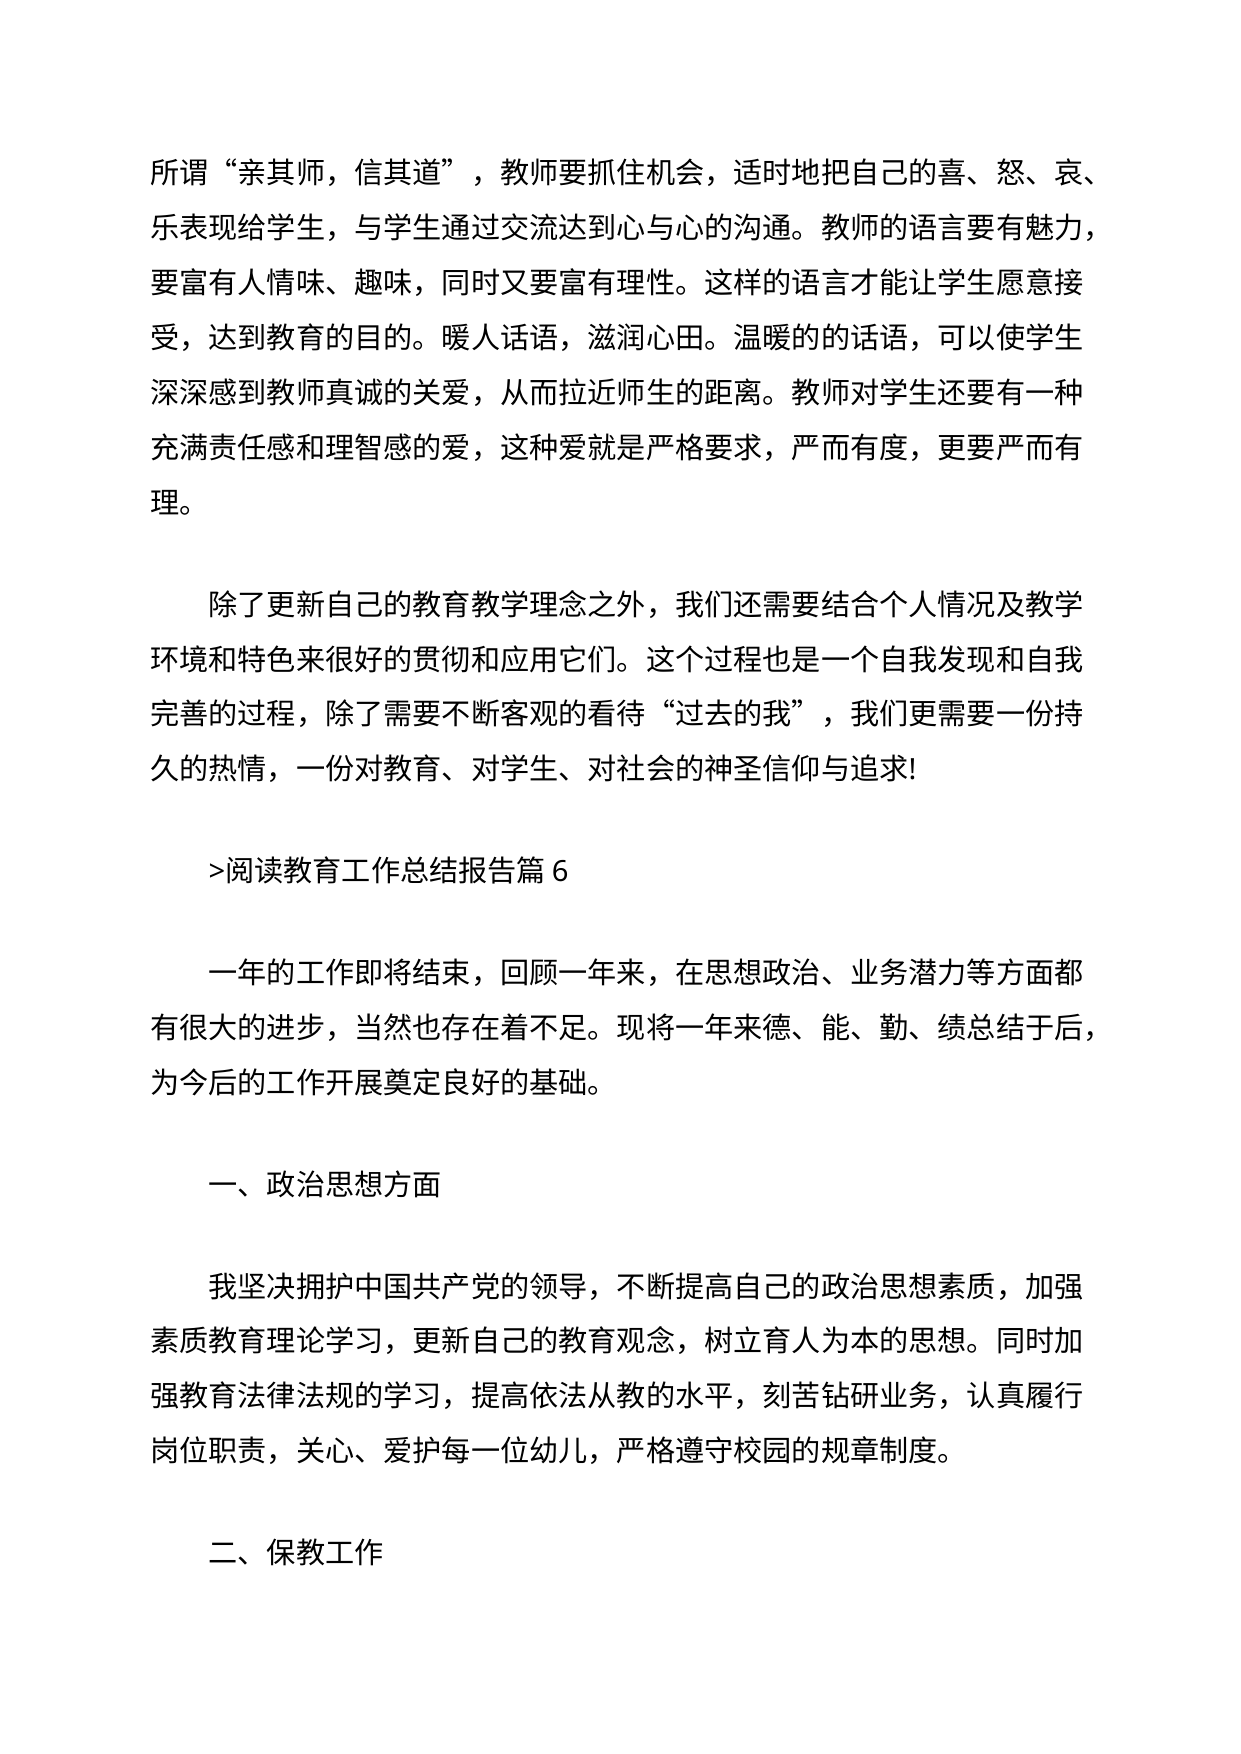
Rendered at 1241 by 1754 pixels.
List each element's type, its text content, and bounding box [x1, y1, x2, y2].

text 我坚决拥护中国共产党的领导，不断提高自己的政治思想素质，加强素质教育理论学习，更新自己的教育观念，树立育人为本的思想。同时加强教育法律法规的学习，提高依法从教的水平，刻苦钻研业务，认真履行岗位职责，关心、爱护每一位幼儿，严格遵守校园的规章制度。 [150, 1263, 1090, 1470]
text 二、保教工作 [150, 1529, 1090, 1572]
text 一、政治思想方面 [150, 1161, 1090, 1204]
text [150, 150, 1090, 522]
text >阅读教育工作总结报告篇6 [150, 848, 1090, 890]
text 一年的工作即将结束，回顾一年来，在思想政治、业务潜力等方面都有很大的进步，当然也存在着不足。现将一年来德、能、勤、绩总结于后，为今后的工作开展奠定良好的基础。 [150, 950, 1090, 1102]
text 除了更新自己的教育教学理念之外，我们还需要结合个人情况及教学环境和特色来很好的贯彻和应用它们。这个过程也是一个自我发现和自我完善的过程，除了需要不断客观的看待“过去的我”，我们更需要一份持久的热情，一份对教育、对学生、对社会的神圣信仰与追求! [150, 581, 1090, 788]
